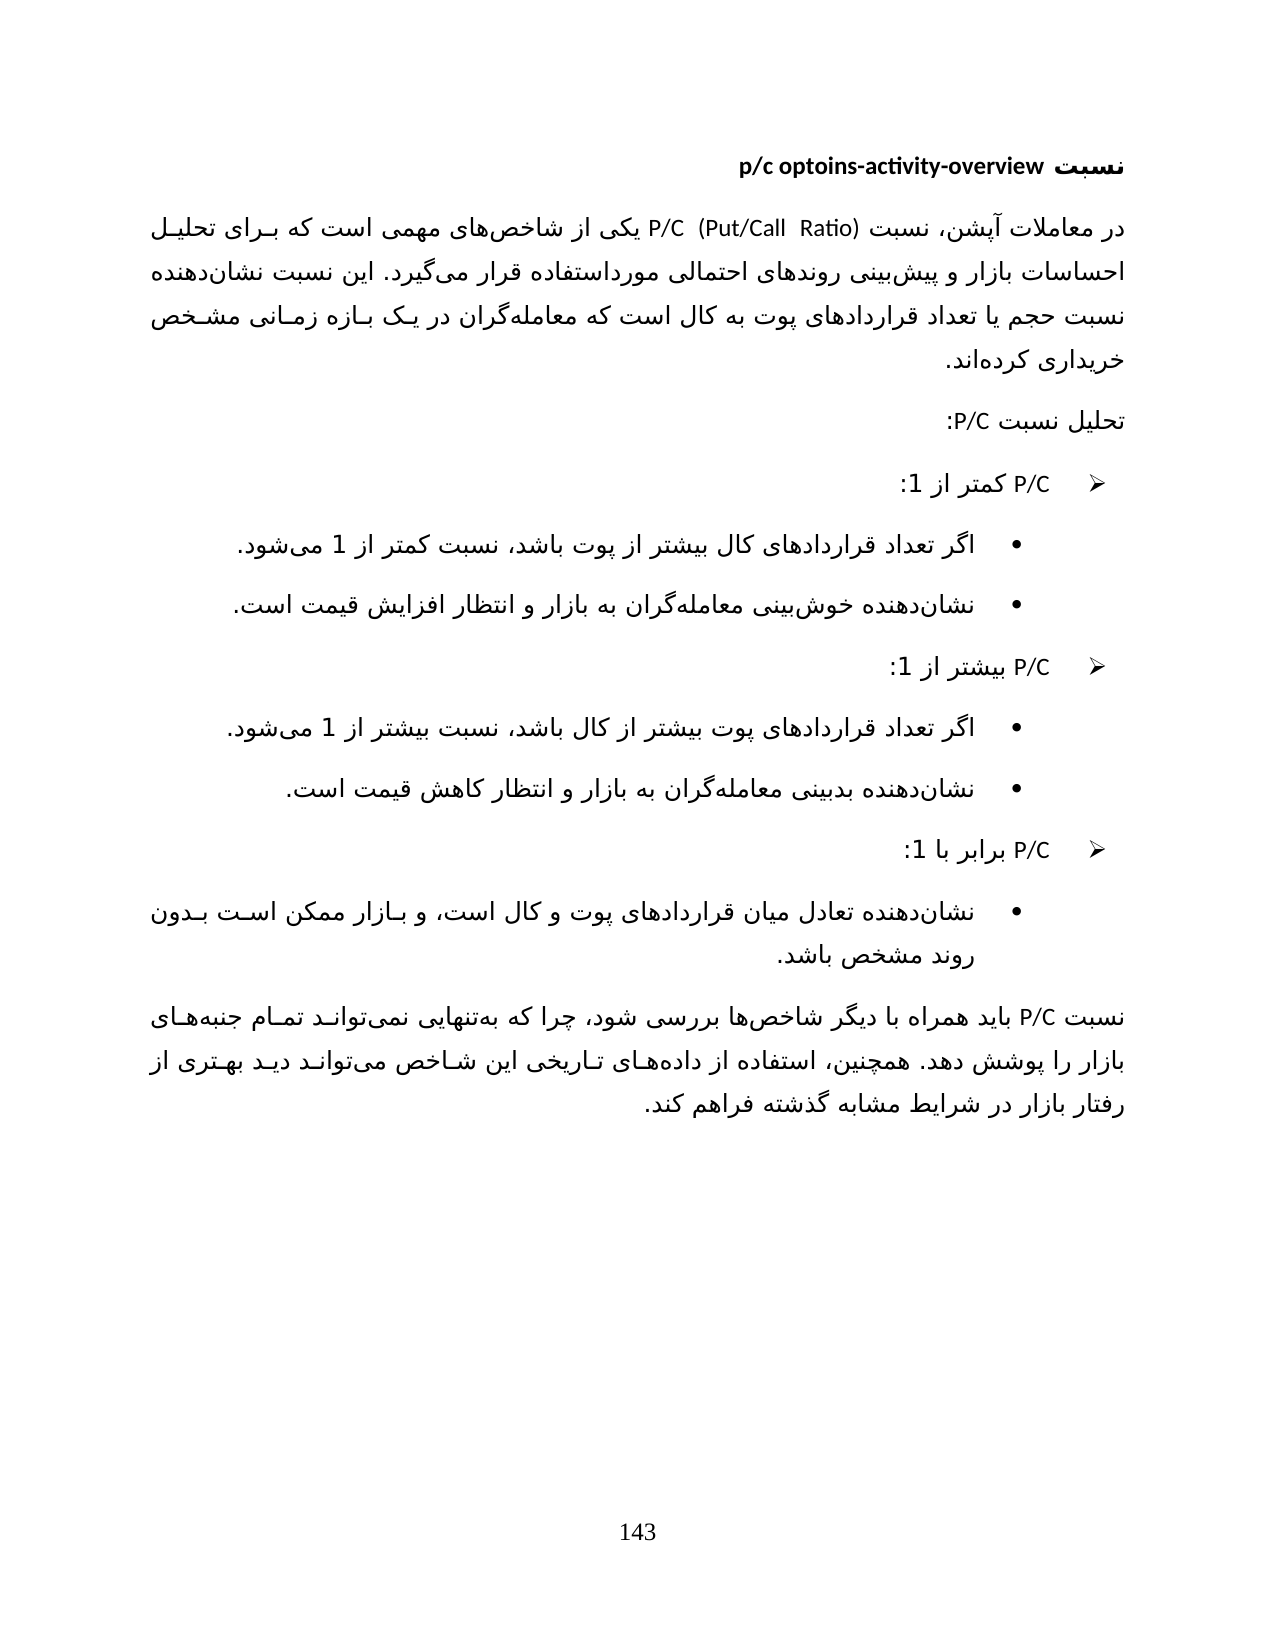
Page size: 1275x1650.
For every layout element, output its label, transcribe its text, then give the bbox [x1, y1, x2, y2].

list P/C برابر با 1: [150, 834, 1087, 865]
text تحلیل نسبت P/C: [150, 405, 1125, 436]
list نشان‌دهنده خوش‌بینی معامله‌گران به بازار و انتظار افزایش قیمت است. [150, 591, 1012, 620]
list P/C کمتر از 1: [150, 468, 1087, 498]
list P/C بیشتر از 1: [150, 651, 1087, 682]
list نشان‌دهنده بدبینی معامله‌گران به بازار و انتظار کاهش قیمت است. [150, 774, 1012, 803]
list اگر تعداد قراردادهای کال بیشتر از پوت باشد، نسبت کمتر از 1 می‌شود. [150, 530, 1012, 559]
text نسبت P/C باید همراه با دیگر شاخص‌ها بررسی شود، چرا که به‌تنهایی نمی‌تواند تمام جنبه‌های بازار را پوشش دهد. همچنین، استفاده از داده‌های تاریخی این شاخص می‌تواند دید بهتری از رفتار بازار در شرایط مشابه گذشته فراهم کند. [150, 1001, 1125, 1119]
list اگر تعداد قراردادهای پوت بیشتر از کال باشد، نسبت بیشتر از 1 می‌شود. [150, 713, 1012, 743]
list نشان‌دهنده تعادل میان قراردادهای پوت و کال است، و بازار ممکن است بدون روند مشخص باشد. [150, 897, 1012, 969]
text نسبت p/c optoins-activity-overview [150, 150, 1125, 181]
text در معاملات آپشن، نسبت P/C (Put/Call Ratio) یکی از شاخص‌های مهمی است که برای تحلیل احساسات بازار و پیش‌بینی روندهای احتمالی مورداستفاده قرار می‌گیرد. این نسبت نشان‌دهنده نسبت حجم یا تعداد قراردادهای پوت به کال است که معامله‌گران در یک بازه زمانی مشخص خریداری کرده‌اند. [150, 212, 1125, 374]
